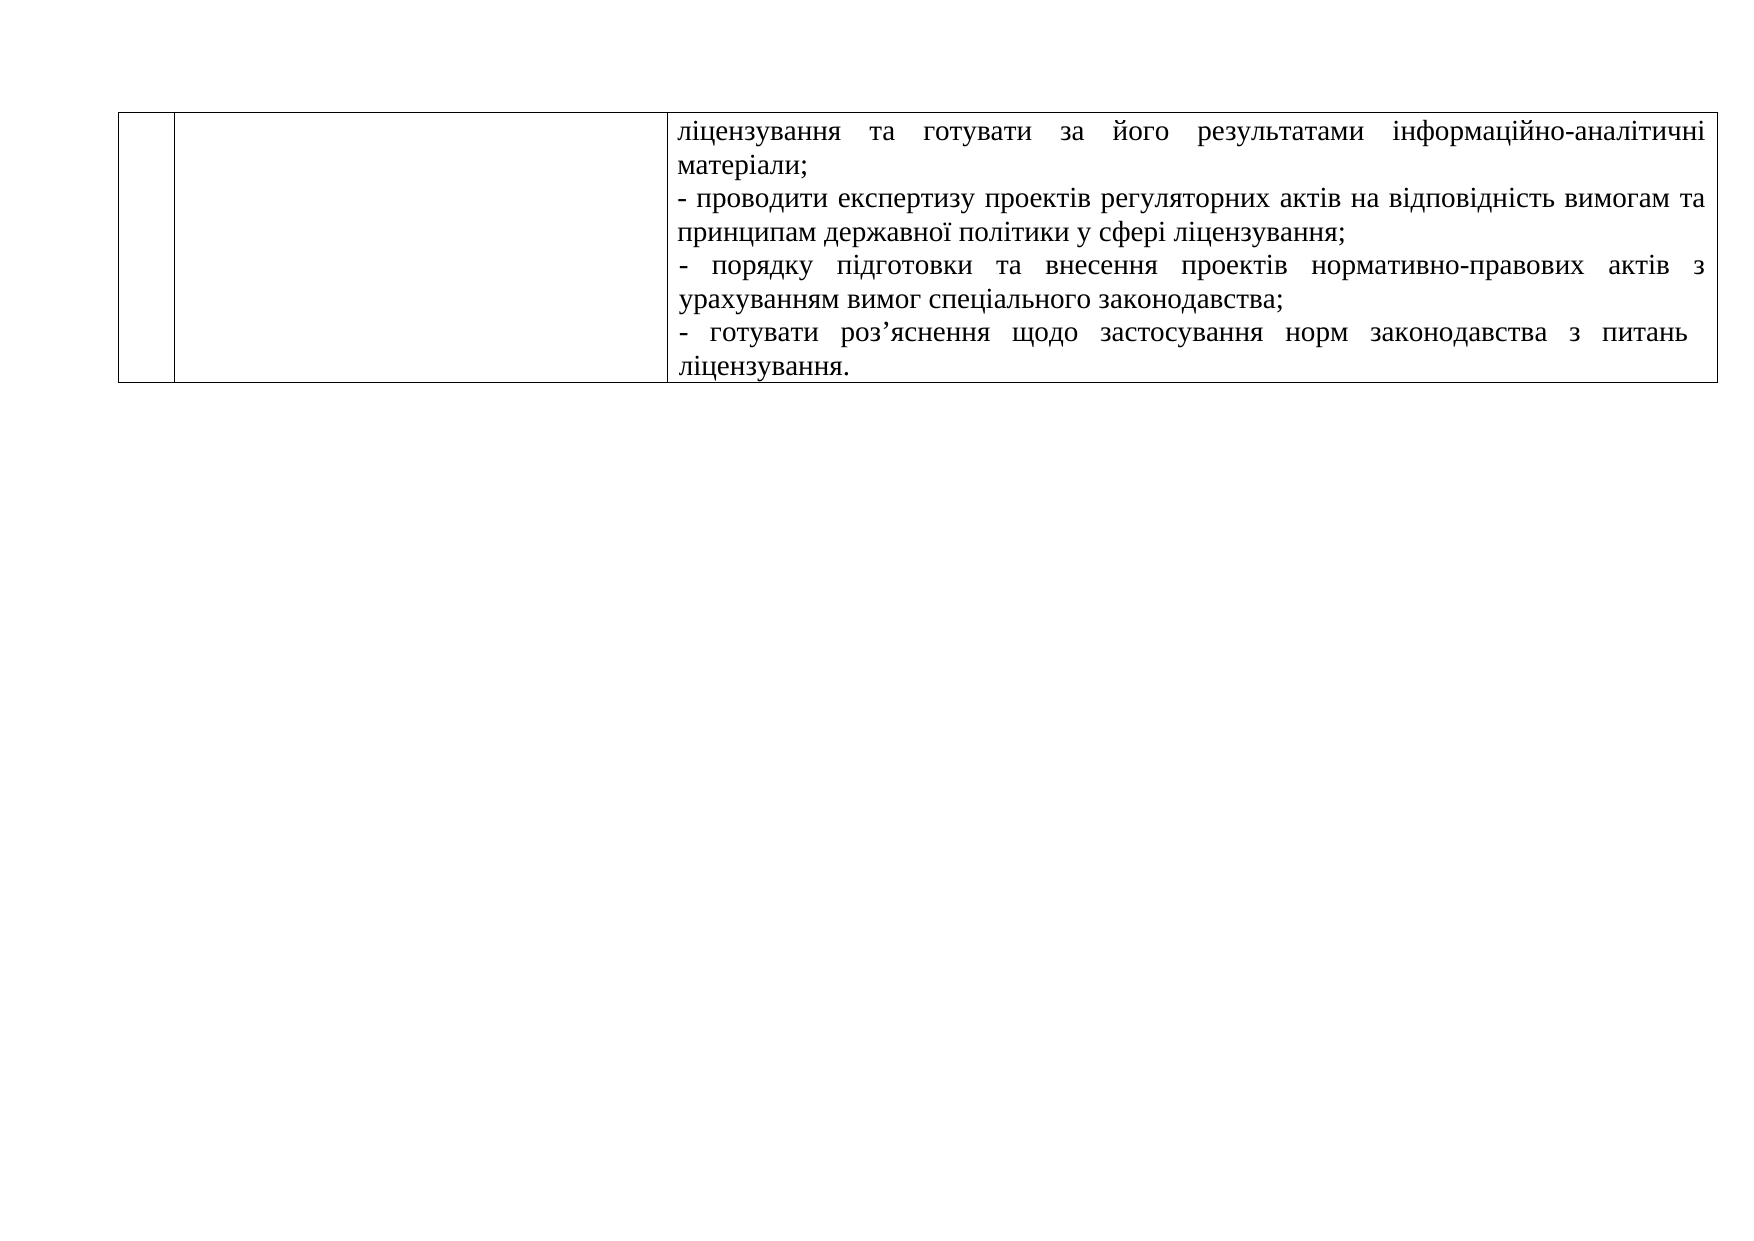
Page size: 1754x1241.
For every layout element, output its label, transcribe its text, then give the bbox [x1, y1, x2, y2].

table_cell 3. [119, 113, 174, 382]
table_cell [175, 113, 667, 382]
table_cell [668, 113, 1717, 382]
